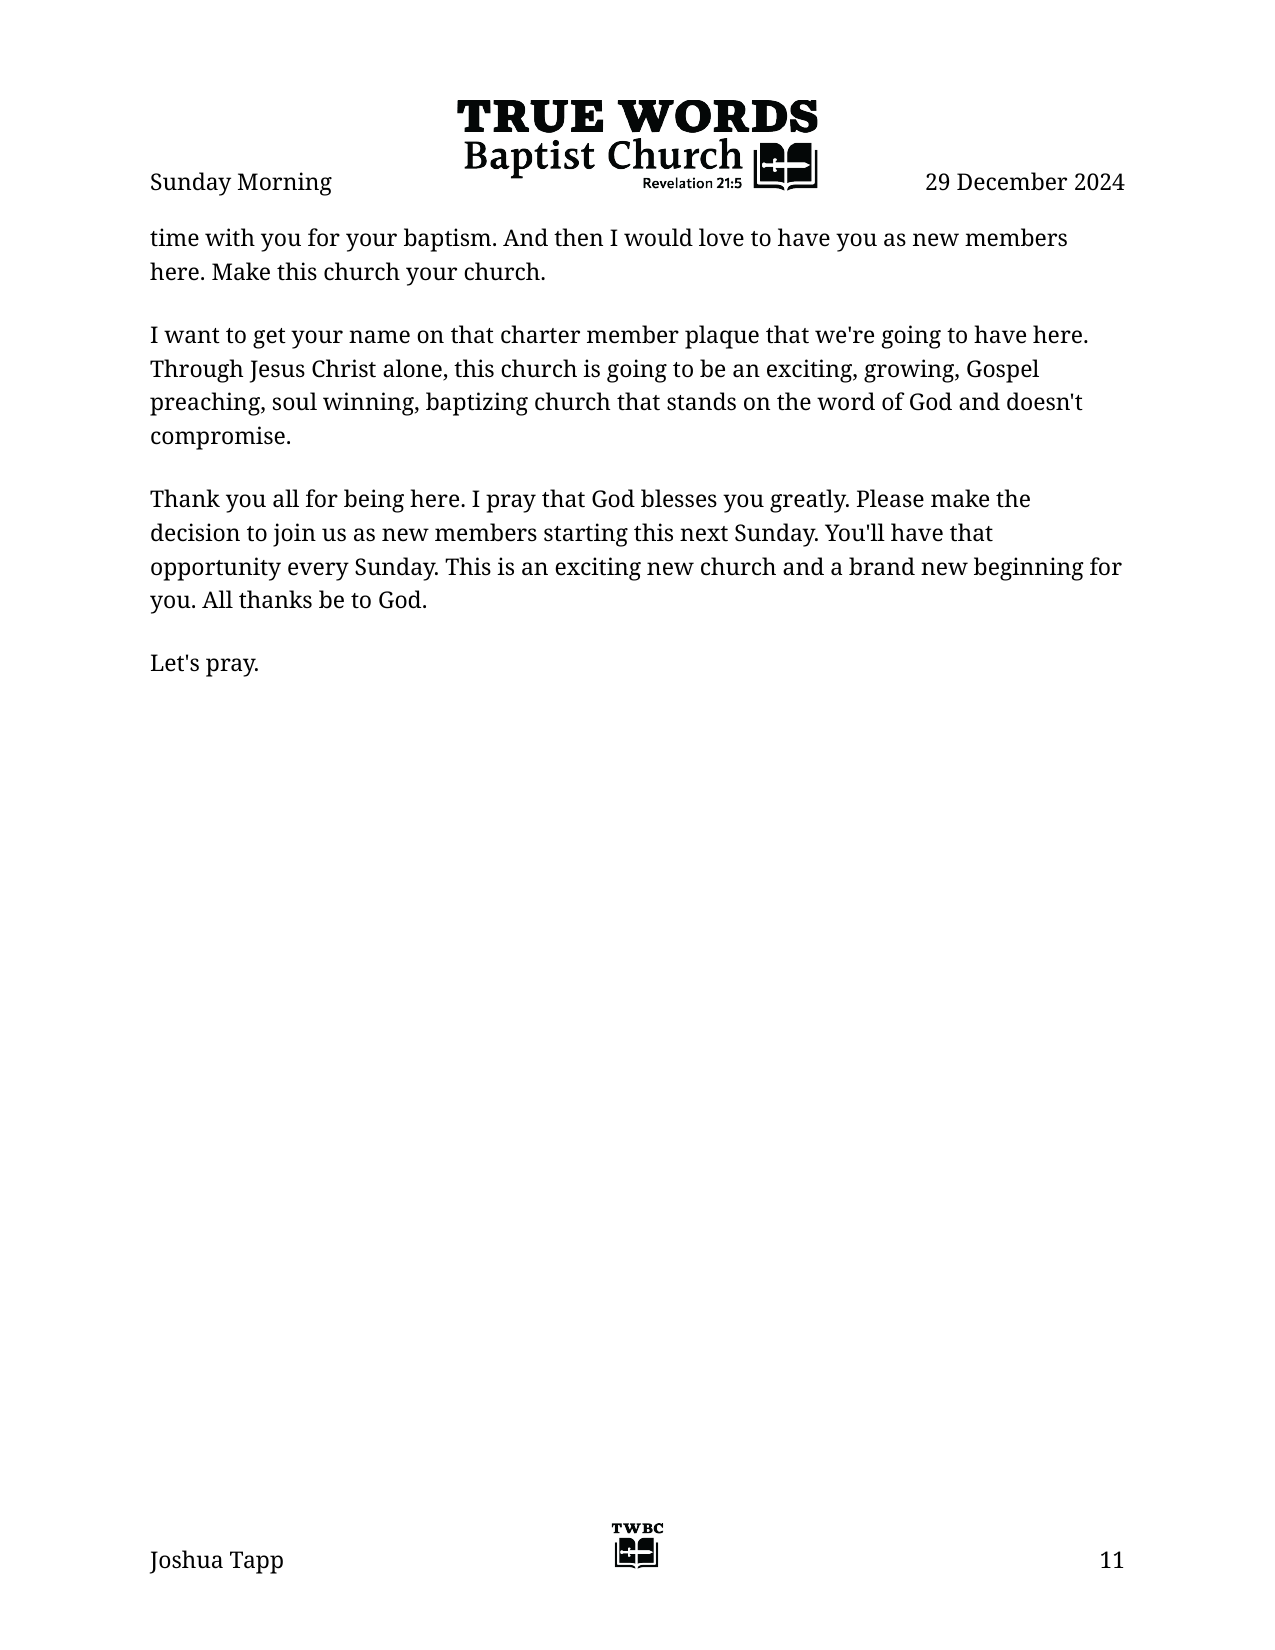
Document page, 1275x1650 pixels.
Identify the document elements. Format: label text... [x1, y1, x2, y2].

picture [457, 100, 818, 191]
picture [611, 1523, 664, 1569]
text Let's pray. [150, 647, 1125, 678]
text Thank you all for being here. I pray that God blesses you greatly. Please make the decision to join us as new members starting this next Sunday. You'll have that opportunity every Sunday. This is an exciting new church and a brand new beginning for you. All thanks be to God. [150, 483, 1125, 615]
text I want to get your name on that charter member plaque that we're going to have here. Through Jesus Christ alone, this church is going to be an exciting, growing, Gospel preaching, soul winning, baptizing church that stands on the word of God and doesn't compromise. [150, 319, 1125, 451]
